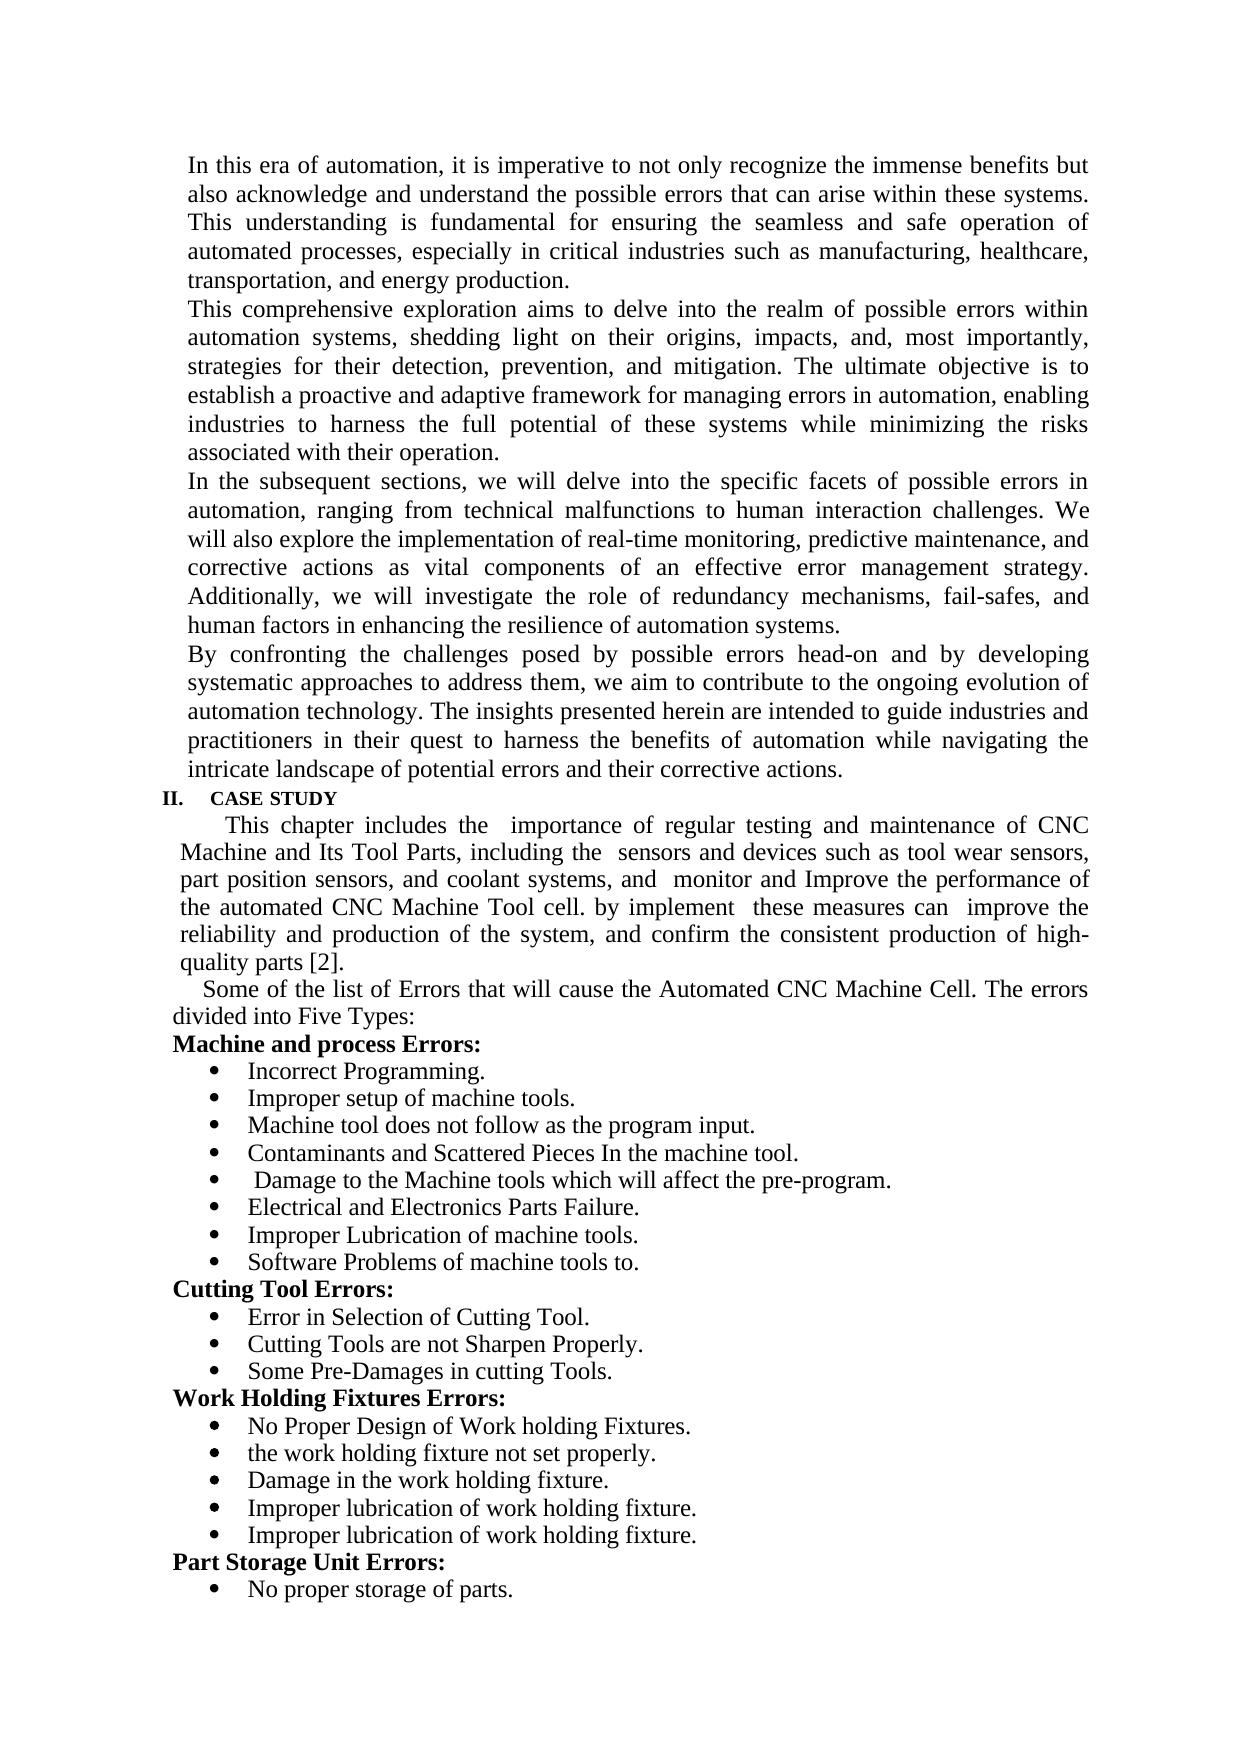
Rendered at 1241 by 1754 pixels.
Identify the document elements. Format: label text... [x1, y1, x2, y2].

list Improper lubrication of work holding fixture. [210, 1494, 1090, 1521]
list Improper Lubrication of machine tools. [210, 1221, 1090, 1248]
list Contaminants and Scattered Pieces In the machine tool. [210, 1139, 1090, 1167]
list Incorrect Programming. [210, 1057, 1090, 1085]
text By confronting the challenges posed by possible errors head-on and by developing systematic approaches to address them, we aim to contribute to the ongoing evolution of automation technology. The insights presented herein are intended to guide industries and practitioners in their quest to harness the benefits of automation while navigating the intricate landscape of potential errors and their corrective actions. [187, 639, 1090, 782]
text Cutting Tool Errors: [172, 1276, 1090, 1303]
text Machine and process Errors: [172, 1030, 1090, 1057]
list the work holding fixture not set properly. [210, 1439, 1090, 1467]
text In the subsequent sections, we will delve into the specific facets of possible errors in automation, ranging from technical malfunctions to human interaction challenges. We will also explore the implementation of real-time monitoring, predictive maintenance, and corrective actions as vital components of an effective error management strategy. Additionally, we will investigate the role of redundancy mechanisms, fail-safes, and human factors in enhancing the resilience of automation systems. [187, 466, 1090, 639]
list No proper storage of parts. [210, 1576, 1090, 1603]
list Some Pre-Damages in cutting Tools. [210, 1358, 1090, 1385]
list Machine tool does not follow as the program input. [210, 1112, 1090, 1139]
text Some of the list of Errors that will cause the Automated CNC Machine Cell. The errors divided into Five Types: [172, 976, 1090, 1030]
list Electrical and Electronics Parts Failure. [210, 1194, 1090, 1221]
list Error in Selection of Cutting Tool. [210, 1303, 1090, 1330]
text This comprehensive exploration aims to delve into the realm of possible errors within automation systems, shedding light on their origins, impacts, and, most importantly, strategies for their detection, prevention, and mitigation. The ultimate objective is to establish a proactive and adaptive framework for managing errors in automation, enabling industries to harness the full potential of these systems while minimizing the risks associated with their operation. [187, 294, 1090, 466]
list Cutting Tools are not Sharpen Properly. [210, 1330, 1090, 1358]
text In this era of automation, it is imperative to not only recognize the immense benefits but also acknowledge and understand the possible errors that can arise within these systems. This understanding is fundamental for ensuring the seamless and safe operation of automated processes, especially in critical industries such as manufacturing, healthcare, transportation, and energy production. [187, 150, 1090, 294]
list No Proper Design of Work holding Fixtures. [210, 1412, 1090, 1439]
subtitle case study [172, 782, 1090, 811]
list Software Problems of machine tools to. [210, 1248, 1090, 1276]
list Improper lubrication of work holding fixture. [210, 1521, 1090, 1549]
list Damage in the work holding fixture. [210, 1467, 1090, 1494]
text This chapter includes the importance of regular testing and maintenance of CNC Machine and Its Tool Parts, including the sensors and devices such as tool wear sensors, part position sensors, and coolant systems, and monitor and Improve the performance of the automated CNC Machine Tool cell. by implement these measures can improve the reliability and production of the system, and confirm the consistent production of high-quality parts [2]. [180, 811, 1090, 976]
list Damage to the Machine tools which will affect the pre-program. [210, 1167, 1090, 1194]
text Part Storage Unit Errors: [172, 1549, 1090, 1576]
text Work Holding Fixtures Errors: [172, 1385, 1090, 1412]
list Improper setup of machine tools. [210, 1085, 1090, 1112]
